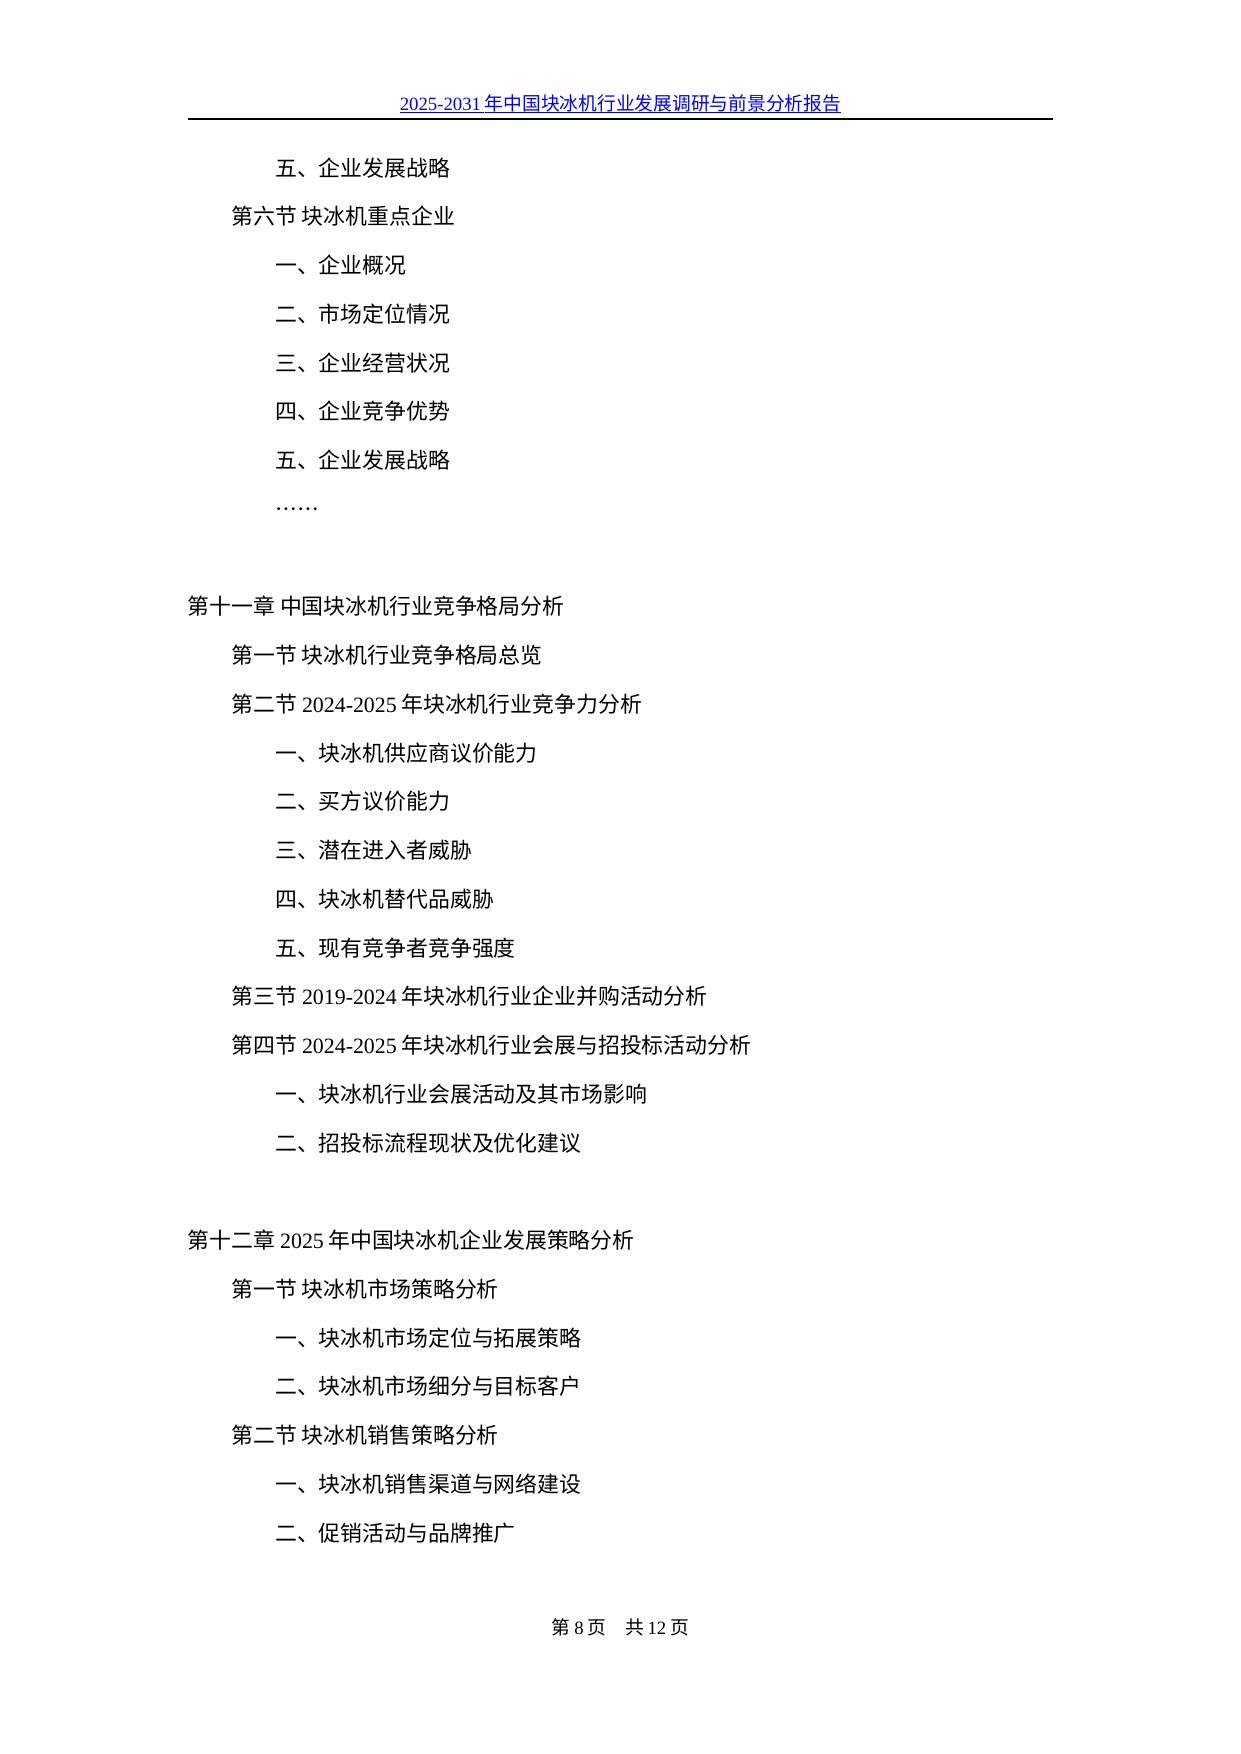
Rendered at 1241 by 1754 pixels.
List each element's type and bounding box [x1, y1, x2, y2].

text [187, 150, 1053, 1548]
